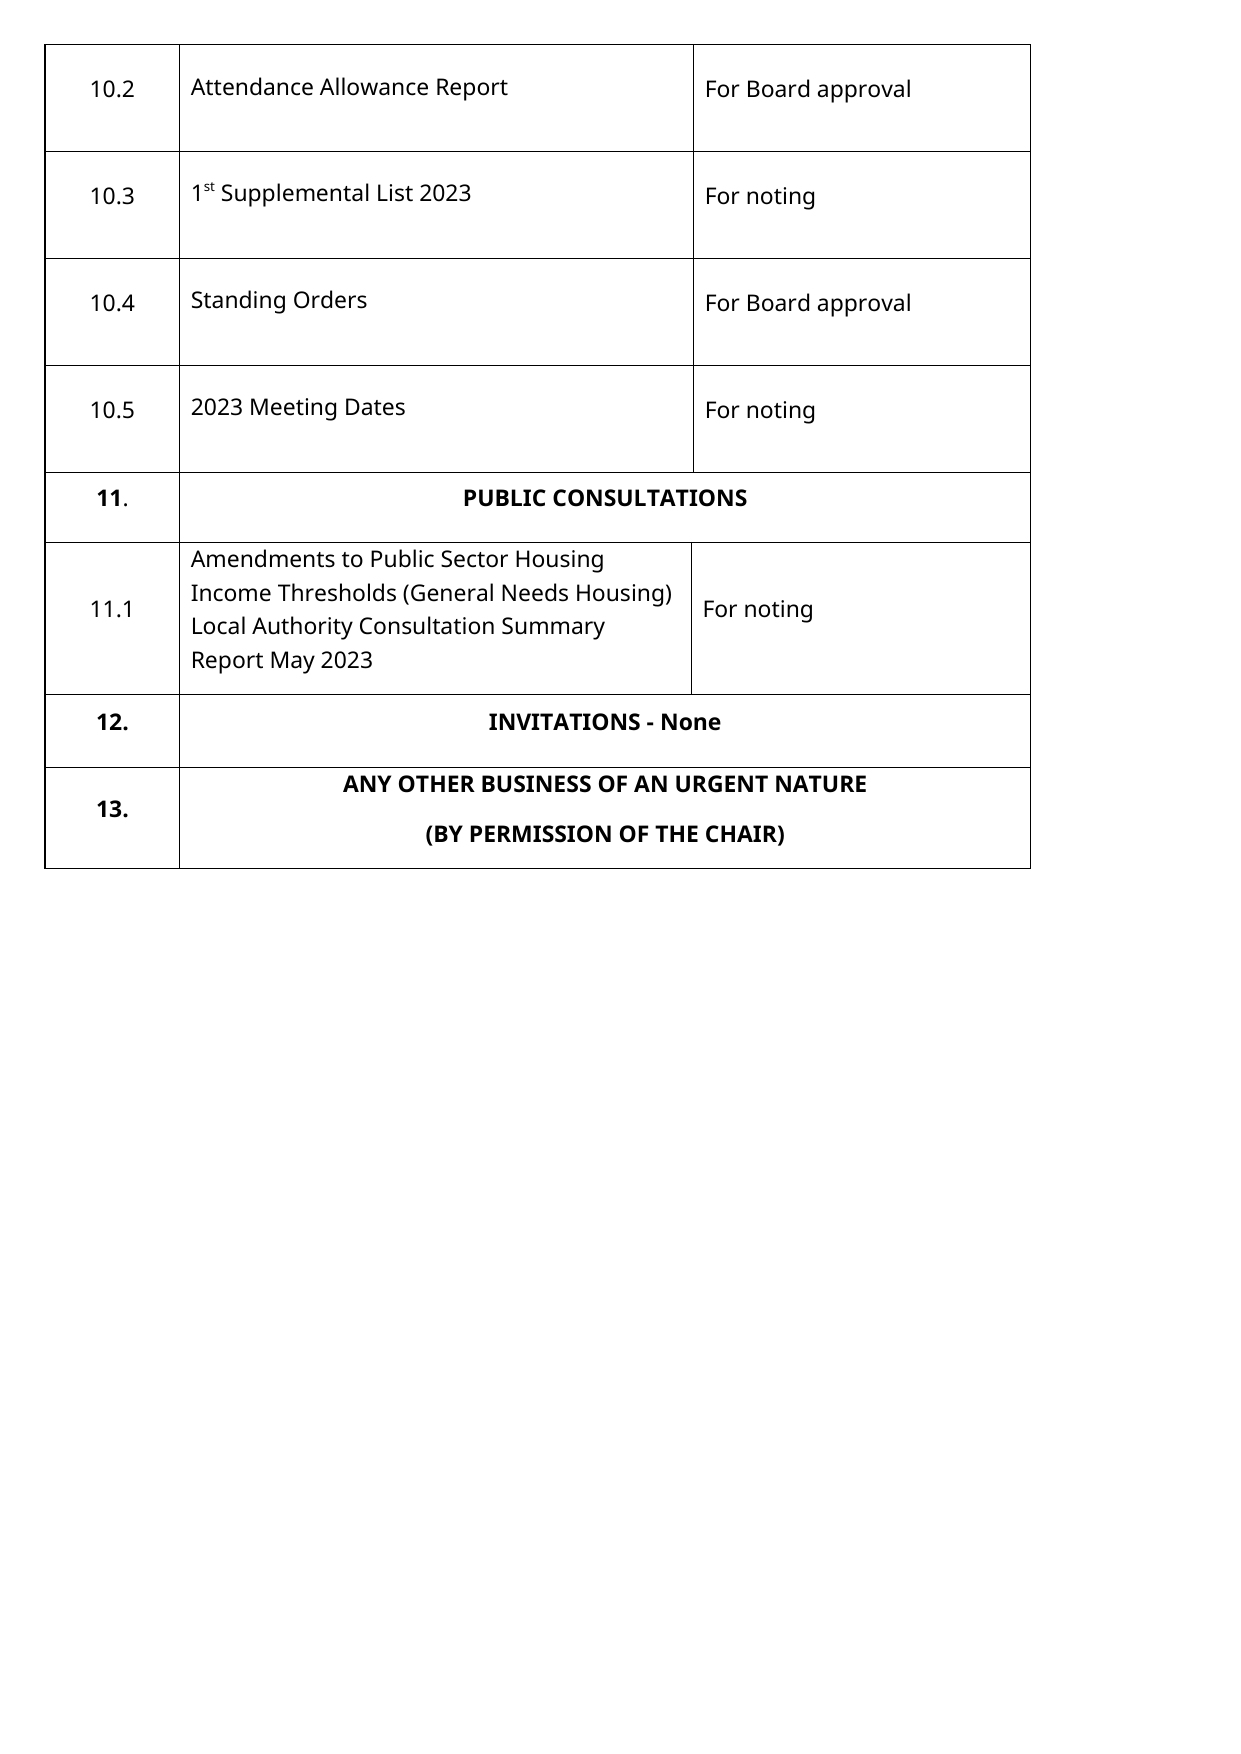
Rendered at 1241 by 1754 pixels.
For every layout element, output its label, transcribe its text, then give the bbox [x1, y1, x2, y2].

table_cell 1st Supplemental List 2023 [180, 152, 693, 258]
table_cell For Board approval [694, 259, 1030, 365]
table_cell 10.4 [46, 259, 179, 365]
table_cell 10.2 [46, 45, 179, 151]
table_cell For noting [692, 543, 1030, 694]
table_cell 12. [46, 695, 179, 767]
table_cell 13. [46, 768, 179, 868]
table_cell Amendments to Public Sector Housing Income Thresholds (General Needs Housing) Local Authority Consultation Summary Report May 2023 [180, 543, 691, 694]
table_cell 10.5 [46, 366, 179, 472]
table_cell For Board approval [694, 45, 1030, 151]
table_cell 2023 Meeting Dates [180, 366, 693, 472]
table_cell 11.1 [46, 543, 179, 694]
table_cell For noting [694, 366, 1030, 472]
table_cell For noting [694, 152, 1030, 258]
table_cell Attendance Allowance Report [180, 45, 693, 151]
table_cell 11. [46, 473, 179, 542]
table_cell 10.3 [46, 152, 179, 258]
table_cell ANY OTHER BUSINESS OF AN URGENT NATURE (BY PERMISSION OF THE CHAIR) [180, 768, 1030, 868]
table_cell Standing Orders [180, 259, 693, 365]
table_cell INVITATIONS - None [180, 695, 1030, 767]
table_cell PUBLIC CONSULTATIONS [180, 473, 1030, 542]
